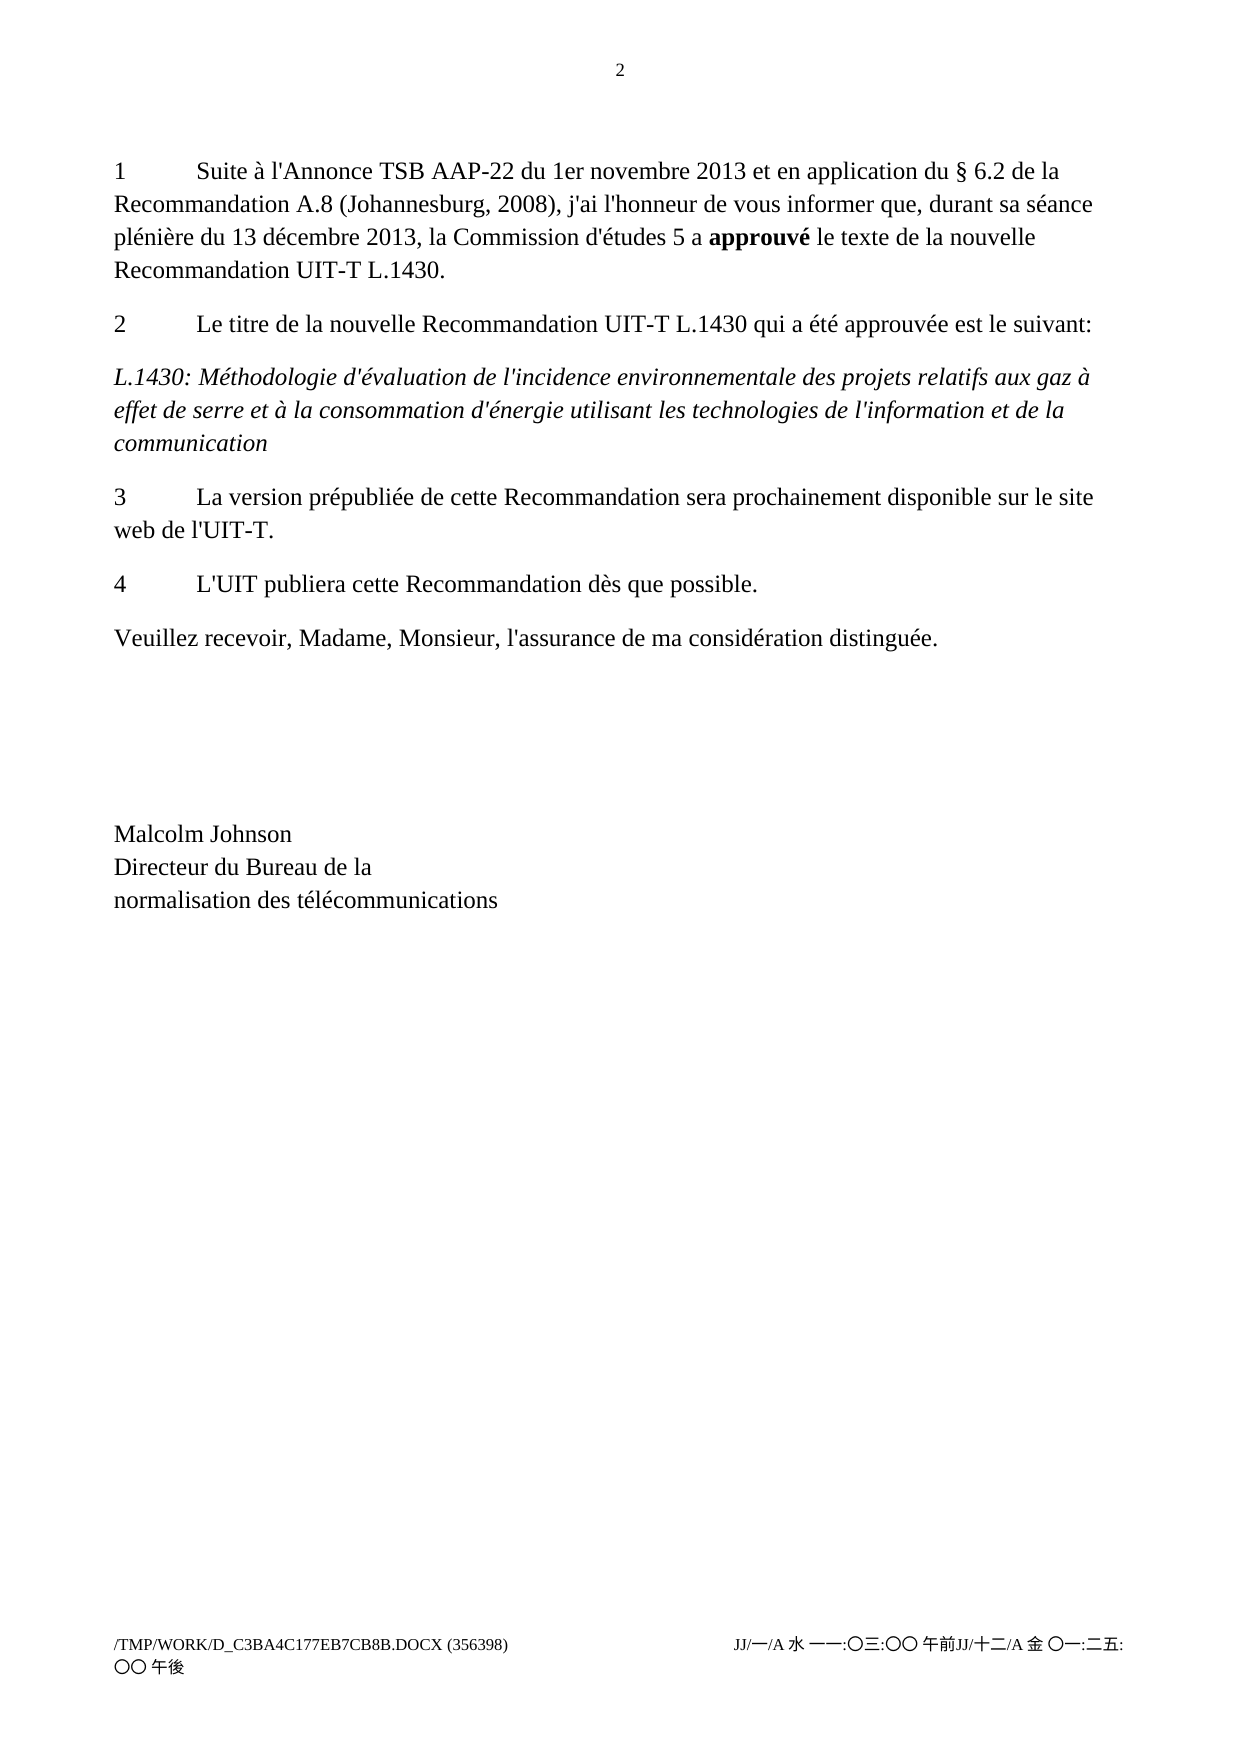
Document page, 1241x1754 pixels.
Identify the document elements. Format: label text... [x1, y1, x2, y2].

text Malcolm Johnson Directeur du Bureau de la normalisation des télécommunications [113, 819, 1156, 913]
text Veuillez recevoir, Madame, Monsieur, l'assurance de ma considération distinguée. [113, 623, 1127, 652]
text 3 La version prépubliée de cette Recommandation sera prochainement disponible sur le site web de l'UIT-T. [113, 482, 1127, 544]
text 1 Suite à l'Annonce TSB AAP-22 du 1er novembre 2013 et en application du § 6.2 de la Recommandation A.8 (Johannesburg, 2008), j'ai l'honneur de vous informer que, durant sa séance plénière du 13 décembre 2013, la Commission d'études 5 a approuvé le texte de la nouvelle Recommandation UIT-T L.1430. [113, 156, 1127, 283]
text L.1430: Méthodologie d'évaluation de l'incidence environnementale des projets relatifs aux gaz à effet de serre et à la consommation d'énergie utilisant les technologies de l'information et de la communication [113, 362, 1127, 457]
text 4 L'UIT publiera cette Recommandation dès que possible. [113, 569, 1127, 598]
text 2 Le titre de la nouvelle Recommandation UIT-T L.1430 qui a été approuvée est le suivant: [113, 309, 1127, 337]
